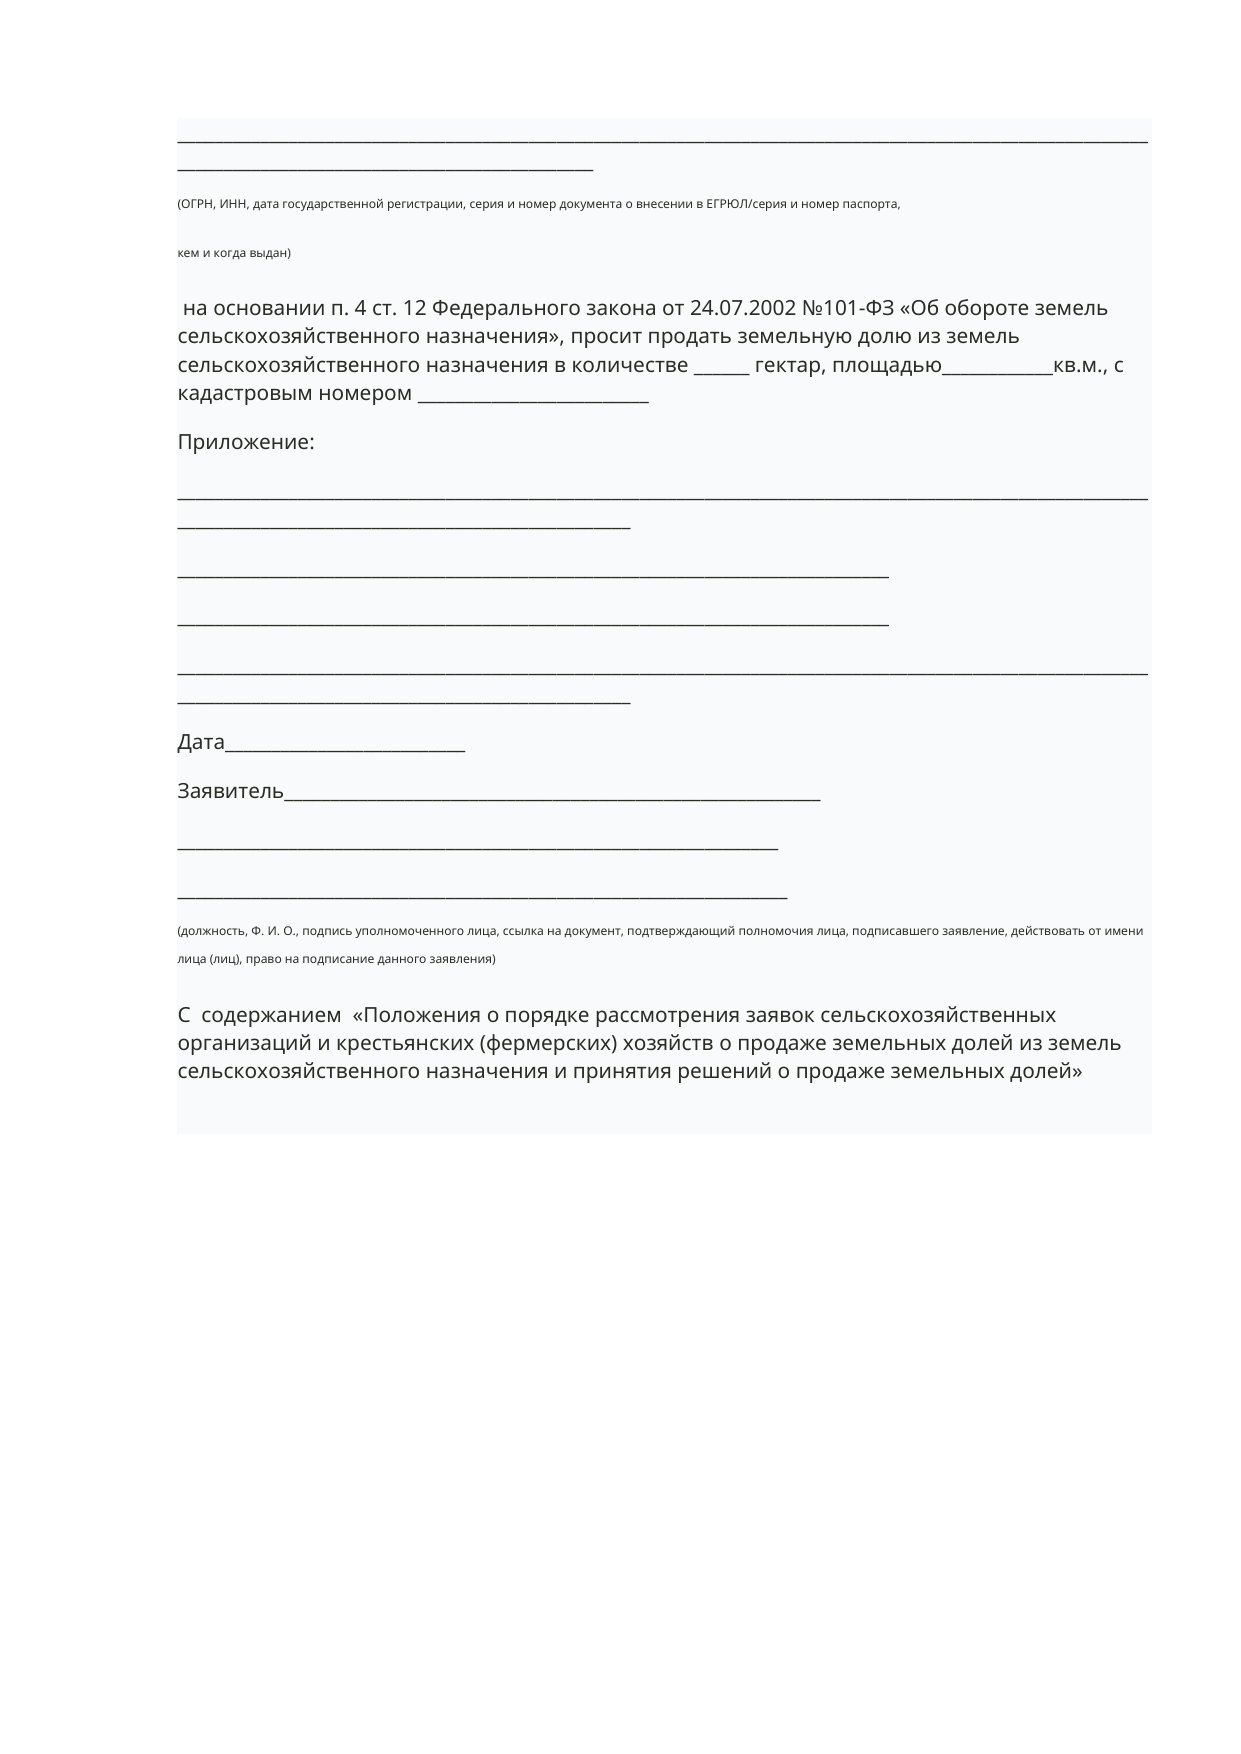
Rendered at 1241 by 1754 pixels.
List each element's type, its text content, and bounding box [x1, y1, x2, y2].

text (ОГРН, ИНН, дата государственной регистрации, серия и номер документа о внесении в ЕГРЮЛ/серия и номер паспорта, [177, 195, 1152, 224]
text _____________________________________________________________________________ [177, 602, 1152, 630]
text ______________________________________________________________________________________________________________________________________________________ [177, 118, 1152, 175]
text С содержанием «Положения о порядке рассмотрения заявок сельскохозяйственных организаций и крестьянских (фермерских) хозяйств о продаже земельных долей из земель сельскохозяйственного назначения и принятия решений о продаже земельных долей» [177, 1000, 1152, 1085]
text __________________________________________________________________ [177, 874, 1152, 902]
text Дата__________________________ [177, 727, 1152, 756]
text (должность, Ф. И. О., подпись уполномоченного лица, ссылка на документ, подтверждающий полномочия лица, подписавшего заявление, действовать от имени лица (лиц), право на подписание данного заявления) [177, 922, 1152, 979]
text _____________________________________________________________________________ [177, 553, 1152, 581]
text на основании п. 4 ст. 12 Федерального закона от 24.07.2002 №101-ФЗ «Об обороте земель сельскохозяйственного назначения», просит продать земельную долю из земель сельскохозяйственного назначения в количестве ______ гектар, площадью____________кв.м., с кадастровым номером _________________________ [177, 293, 1152, 407]
text _________________________________________________________________ [177, 825, 1152, 853]
text Приложение: [177, 427, 1152, 455]
text кем и когда выдан) [177, 244, 1152, 272]
text Заявитель__________________________________________________________ [177, 776, 1152, 805]
